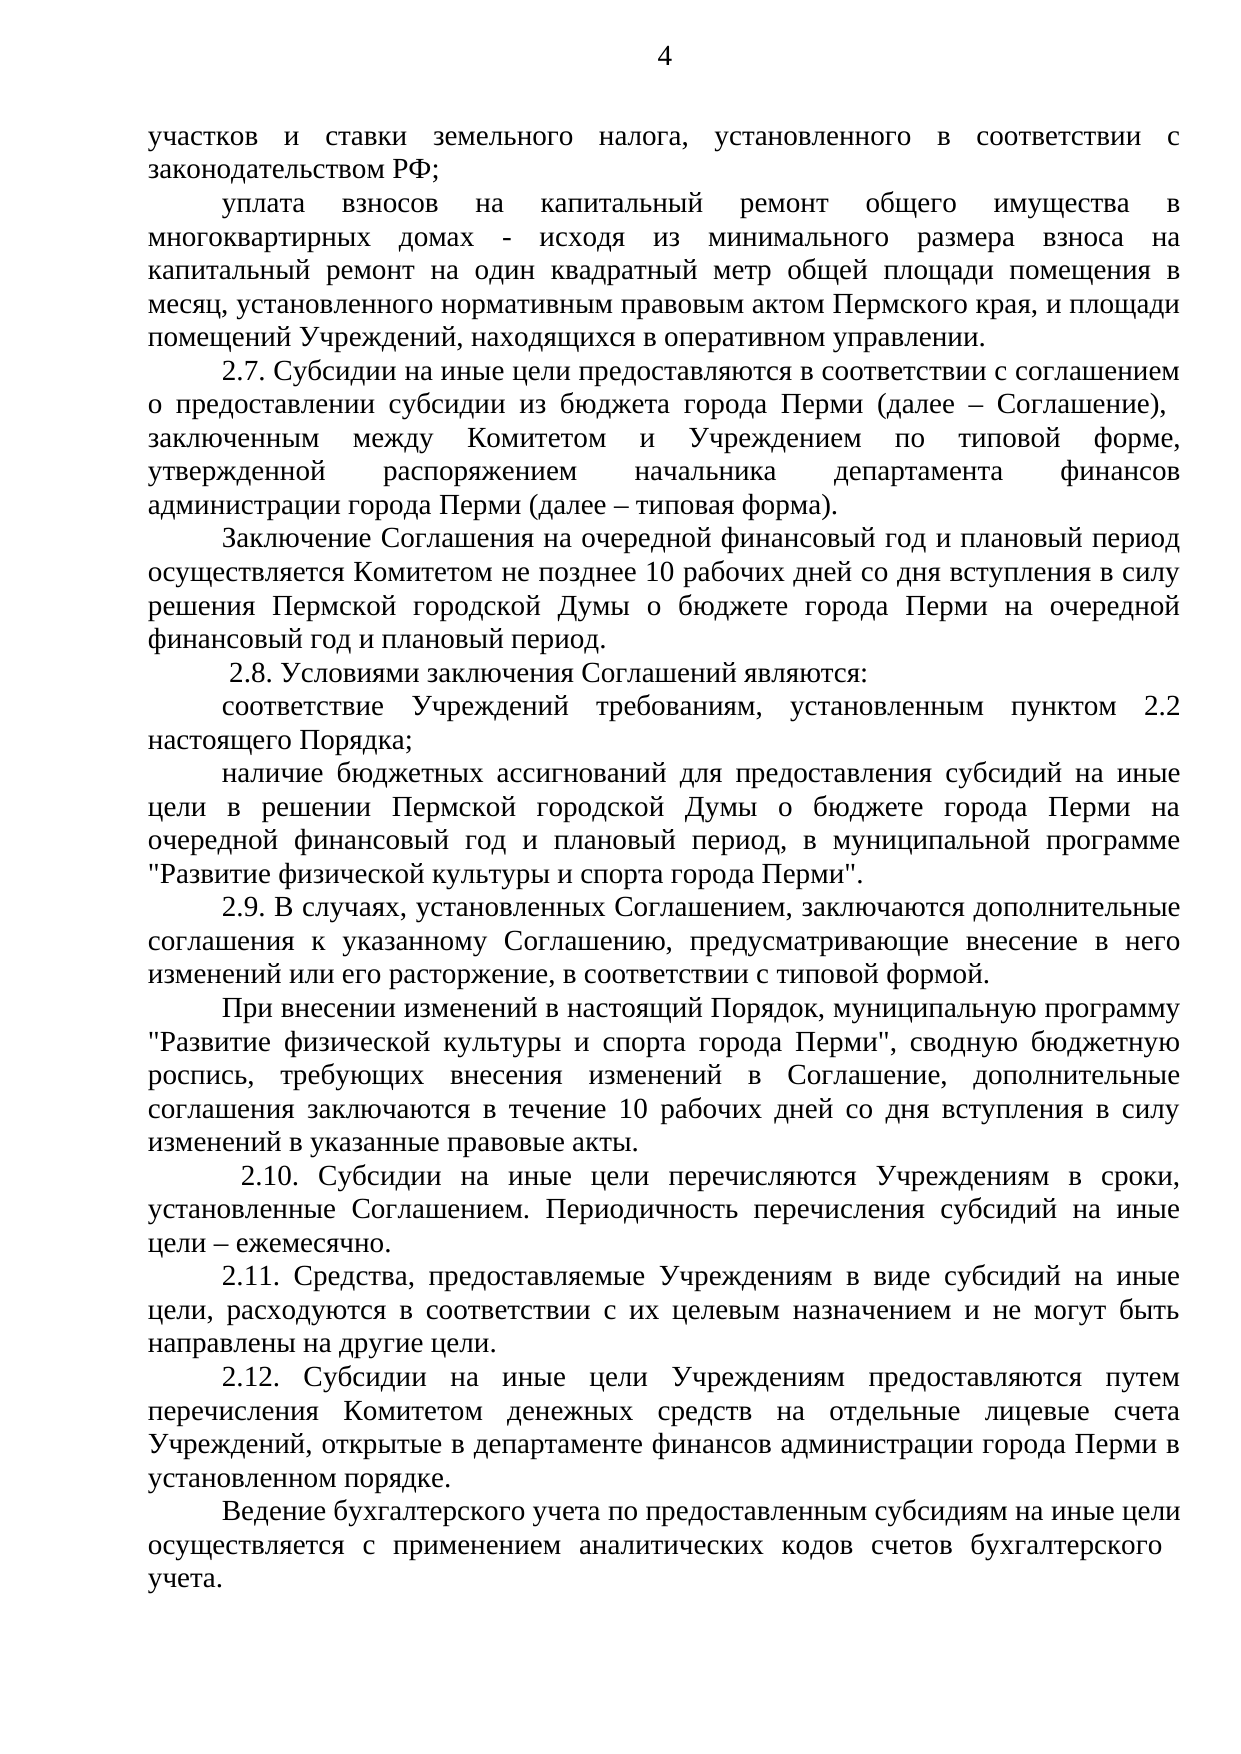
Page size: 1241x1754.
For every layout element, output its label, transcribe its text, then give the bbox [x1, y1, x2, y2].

text 2.12. Субсидии на иные цели Учреждениям предоставляются путем перечисления Комитетом денежных средств на отдельные лицевые счета Учреждений, открытые в департаменте финансов администрации города Перми в установленном порядке. [148, 1359, 1181, 1493]
text Ведение бухгалтерского учета по предоставленным субсидиям на иные цели осуществляется с применением аналитических кодов счетов бухгалтерского учета. [148, 1493, 1181, 1594]
text При внесении изменений в настоящий Порядок, муниципальную программу "Развитие физической культуры и спорта города Перми", сводную бюджетную роспись, требующих внесения изменений в Соглашение, дополнительные соглашения заключаются в течение 10 рабочих дней со дня вступления в силу изменений в указанные правовые акты. [148, 990, 1181, 1158]
text Заключение Соглашения на очередной финансовый год и плановый период осуществляется Комитетом не позднее 10 рабочих дней со дня вступления в силу решения Пермской городской Думы о бюджете города Перми на очередной финансовый год и плановый период. [148, 521, 1181, 655]
text уплата взносов на капитальный ремонт общего имущества в многоквартирных домах - исходя из минимального размера взноса на капитальный ремонт на один квадратный метр общей площади помещения в месяц, установленного нормативным правовым актом Пермского края, и площади помещений Учреждений, находящихся в оперативном управлении. [148, 185, 1181, 353]
text 2.9. В случаях, установленных Соглашением, заключаются дополнительные соглашения к указанному Соглашению, предусматривающие внесение в него изменений или его расторжение, в соответствии с типовой формой. [148, 889, 1181, 990]
text наличие бюджетных ассигнований для предоставления субсидий на иные цели в решении Пермской городской Думы о бюджете города Перми на очередной финансовый год и плановый период, в муниципальной программе "Развитие физической культуры и спорта города Перми". [148, 755, 1181, 889]
text 2.10. Субсидии на иные цели перечисляются Учреждениям в сроки, установленные Соглашением. Периодичность перечисления субсидий на иные цели – ежемесячно. [148, 1158, 1181, 1258]
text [148, 118, 1181, 185]
text 2.7. Субсидии на иные цели предоставляются в соответствии с соглашением о предоставлении субсидии из бюджета города Перми (далее – Соглашение), заключенным между Комитетом и Учреждением по типовой форме, утвержденной распоряжением начальника департамента финансов администрации города Перми (далее – типовая форма). [148, 353, 1181, 521]
text 2.8. Условиями заключения Соглашений являются: [148, 655, 1181, 688]
text соответствие Учреждений требованиям, установленным пунктом 2.2 настоящего Порядка; [148, 688, 1181, 755]
text 2.11. Средства, предоставляемые Учреждениям в виде субсидий на иные цели, расходуются в соответствии с их целевым назначением и не могут быть направлены на другие цели. [148, 1258, 1181, 1359]
